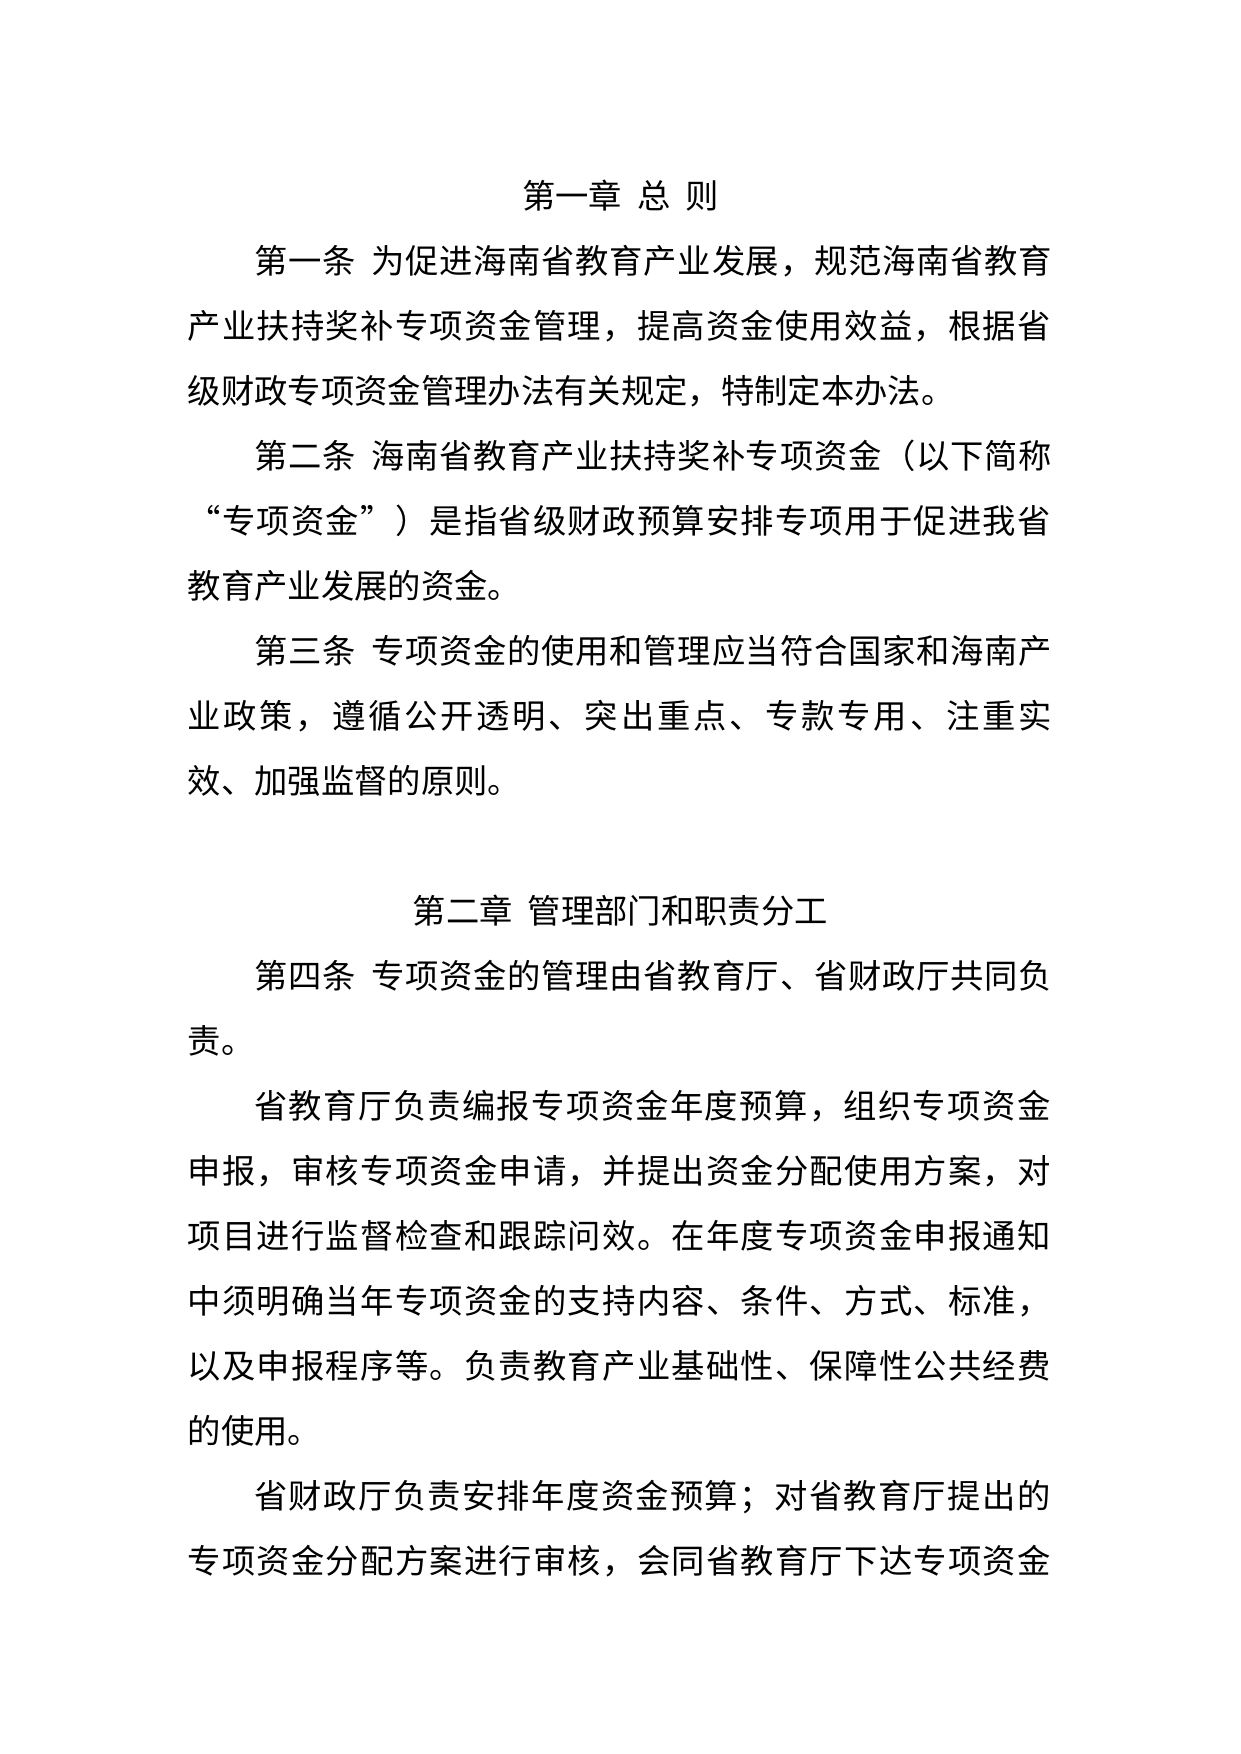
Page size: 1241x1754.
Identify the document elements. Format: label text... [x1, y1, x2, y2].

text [187, 1462, 1053, 1592]
text 第二条 海南省教育产业扶持奖补专项资金（以下简称“专项资金”）是指省级财政预算安排专项用于促进我省教育产业发展的资金。 [187, 422, 1053, 617]
text 第三条 专项资金的使用和管理应当符合国家和海南产业政策，遵循公开透明、突出重点、专款专用、注重实效、加强监督的原则。 [187, 617, 1053, 812]
text 第四条 专项资金的管理由省教育厅、省财政厅共同负责。 [187, 942, 1053, 1072]
text 第一条 为促进海南省教育产业发展，规范海南省教育产业扶持奖补专项资金管理，提高资金使用效益，根据省级财政专项资金管理办法有关规定，特制定本办法。 [187, 227, 1053, 422]
text 省教育厅负责编报专项资金年度预算，组织专项资金申报，审核专项资金申请，并提出资金分配使用方案，对项目进行监督检查和跟踪问效。在年度专项资金申报通知中须明确当年专项资金的支持内容、条件、方式、标准，以及申报程序等。负责教育产业基础性、保障性公共经费的使用。 [187, 1072, 1053, 1462]
text 第一章 总 则 [187, 162, 1053, 227]
text 第二章 管理部门和职责分工 [187, 877, 1053, 942]
